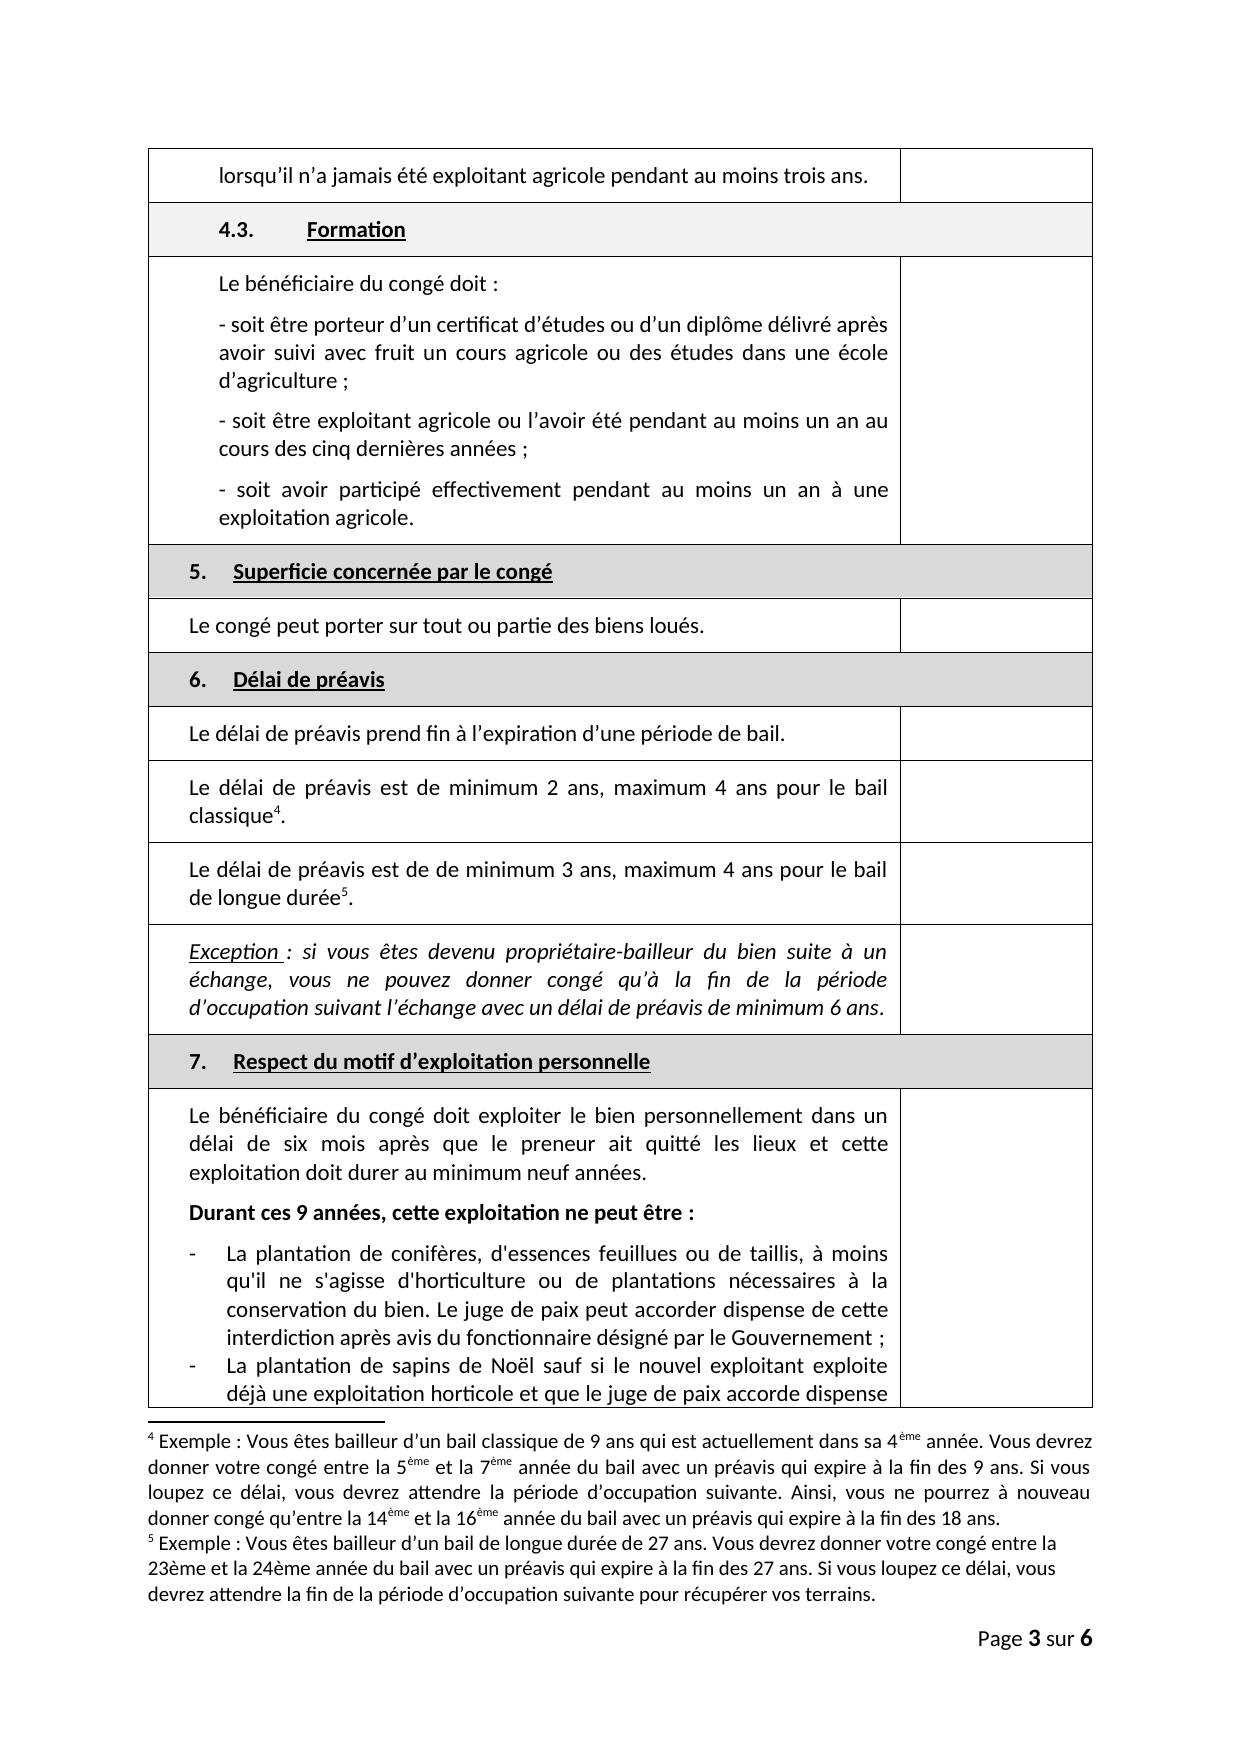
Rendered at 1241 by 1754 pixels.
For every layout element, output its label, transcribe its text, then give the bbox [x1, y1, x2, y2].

table_cell [901, 925, 1092, 1034]
table_cell Le délai de préavis prend fin à l’expiration d’une période de bail. [149, 707, 900, 760]
table_cell Superficie concernée par le congé [149, 545, 1092, 597]
table_cell [901, 599, 1092, 652]
table_cell [901, 761, 1092, 842]
table_cell Le bénéficiaire du congé doit : - soit être porteur d’un certificat d’études ou d’un diplôme délivré après avoir suivi avec fruit un cours agricole ou des études dans une école d’agriculture ; - soit être exploitant agricole ou l’avoir été pendant au moins un an au cours des cinq dernières années ; - soit avoir participé effectivement pendant au moins un an à une exploitation agricole. [149, 257, 900, 543]
table_cell [901, 257, 1092, 543]
table_cell [901, 149, 1092, 202]
table_cell [901, 1089, 1092, 1407]
table_cell Le bénéficiaire du congé n’a pas atteint l’âge légal de la pension au moment de l’expiration du préavis. Cette limite est avancée de cinq ans lorsqu’il n’a jamais été exploitant agricole pendant au moins trois ans. [149, 149, 900, 202]
table_cell [901, 707, 1092, 760]
table_cell Le délai de préavis est de minimum 2 ans, maximum 4 ans pour le bail classique. [149, 761, 900, 842]
table_cell Respect du motif d’exploitation personnelle [149, 1035, 1092, 1088]
table_cell [901, 843, 1092, 924]
table_cell Délai de préavis [149, 653, 1092, 706]
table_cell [149, 1089, 900, 1407]
table_cell Le congé peut porter sur tout ou partie des biens loués. [149, 599, 900, 652]
table_cell Le délai de préavis est de de minimum 3 ans, maximum 4 ans pour le bail de longue durée. [149, 843, 900, 924]
table_cell Formation [149, 203, 1092, 256]
table_cell Exception : si vous êtes devenu propriétaire-bailleur du bien suite à un échange, vous ne pouvez donner congé qu’à la fin de la période d’occupation suivant l’échange avec un délai de préavis de minimum 6 ans. [149, 925, 900, 1034]
